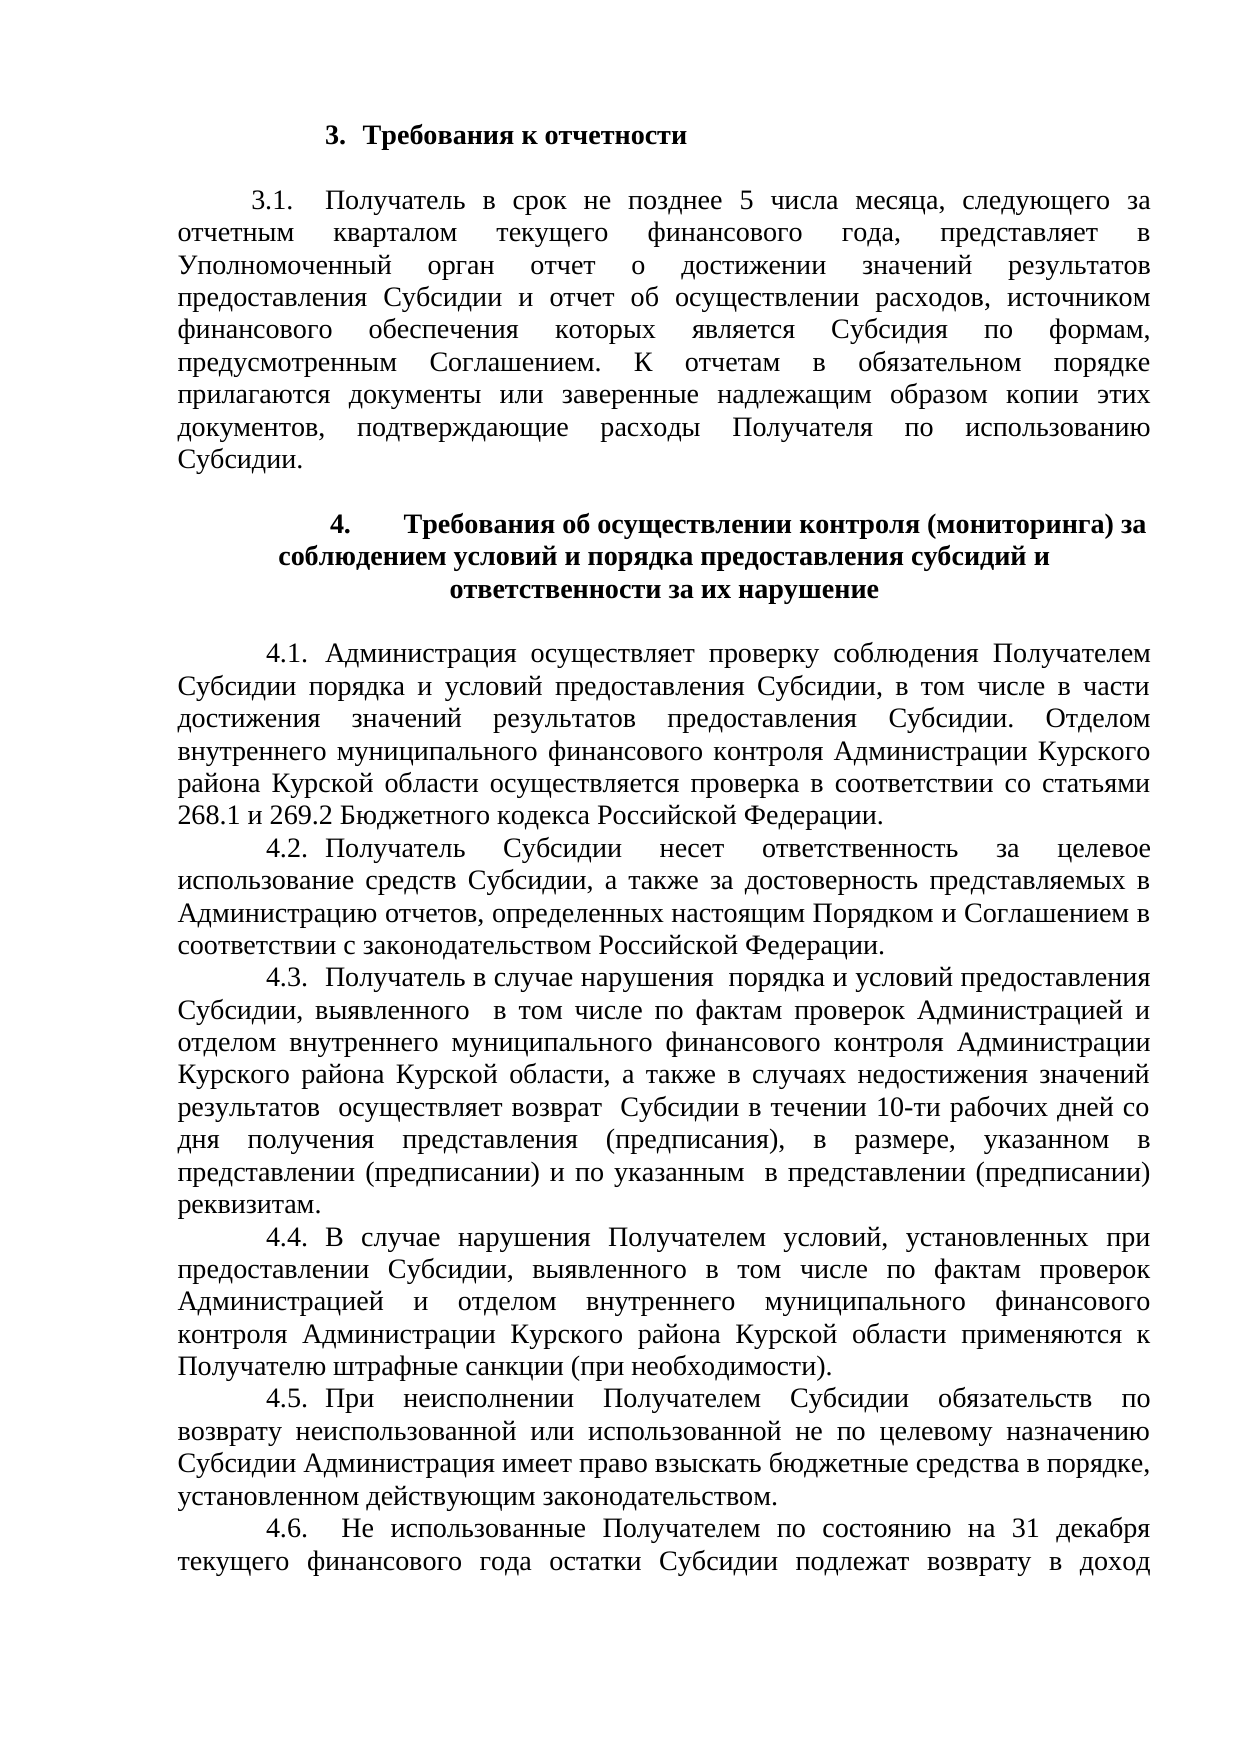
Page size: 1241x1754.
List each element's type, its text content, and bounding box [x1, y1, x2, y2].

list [177, 1511, 1152, 1576]
list В случае нарушения Получателем условий, установленных при предоставлении Субсидии, выявленного в том числе по фактам проверок Администрацией и отделом внутреннего муниципального финансового контроля Администрации Курского района Курской области применяются к Получателю штрафные санкции (при необходимости). [177, 1219, 1152, 1382]
list При неисполнении Получателем Субсидии обязательств по возврату неиспользованной или использованной не по целевому назначению Субсидии Администрация имеет право взыскать бюджетные средства в порядке, установленном действующим законодательством. [177, 1382, 1152, 1511]
list Получатель Субсидии несет ответственность за целевое использование средств Субсидии, а также за достоверность представляемых в Администрацию отчетов, определенных настоящим Порядком и Соглашением в соответствии с законодательством Российской Федерации. [177, 831, 1152, 960]
list Требования об осуществлении контроля (мониторинга) за соблюдением условий и порядка предоставления субсидий и ответственности за их нарушение [177, 507, 1152, 604]
list Требования к отчетности [325, 118, 1152, 151]
list Администрация осуществляет проверку соблюдения Получателем Субсидии порядка и условий предоставления Субсидии, в том числе в части достижения значений результатов предоставления Субсидии. Отделом внутреннего муниципального финансового контроля Администрации Курского района Курской области осуществляется проверка в соответствии со статьями 268.1 и 269.2 Бюджетного кодекса Российской Федерации. [177, 636, 1152, 831]
list Получатель в случае нарушения порядка и условий предоставления Субсидии, выявленного в том числе по фактам проверок Администрацией и отделом внутреннего муниципального финансового контроля Администрации Курского района Курской области, а также в случаях недостижения значений результатов осуществляет возврат Субсидии в течении 10-ти рабочих дней со дня получения представления (предписания), в размере, указанном в представлении (предписании) и по указанным в представлении (предписании) реквизитам. [177, 960, 1152, 1219]
list Получатель в срок не позднее 5 числа месяца, следующего за отчетным кварталом текущего финансового года, представляет в Уполномоченный орган отчет о достижении значений результатов предоставления Субсидии и отчет об осуществлении расходов, источником финансового обеспечения которых является Субсидия по формам, предусмотренным Соглашением. К отчетам в обязательном порядке прилагаются документы или заверенные надлежащим образом копии этих документов, подтверждающие расходы Получателя по использованию Субсидии. [177, 183, 1152, 474]
